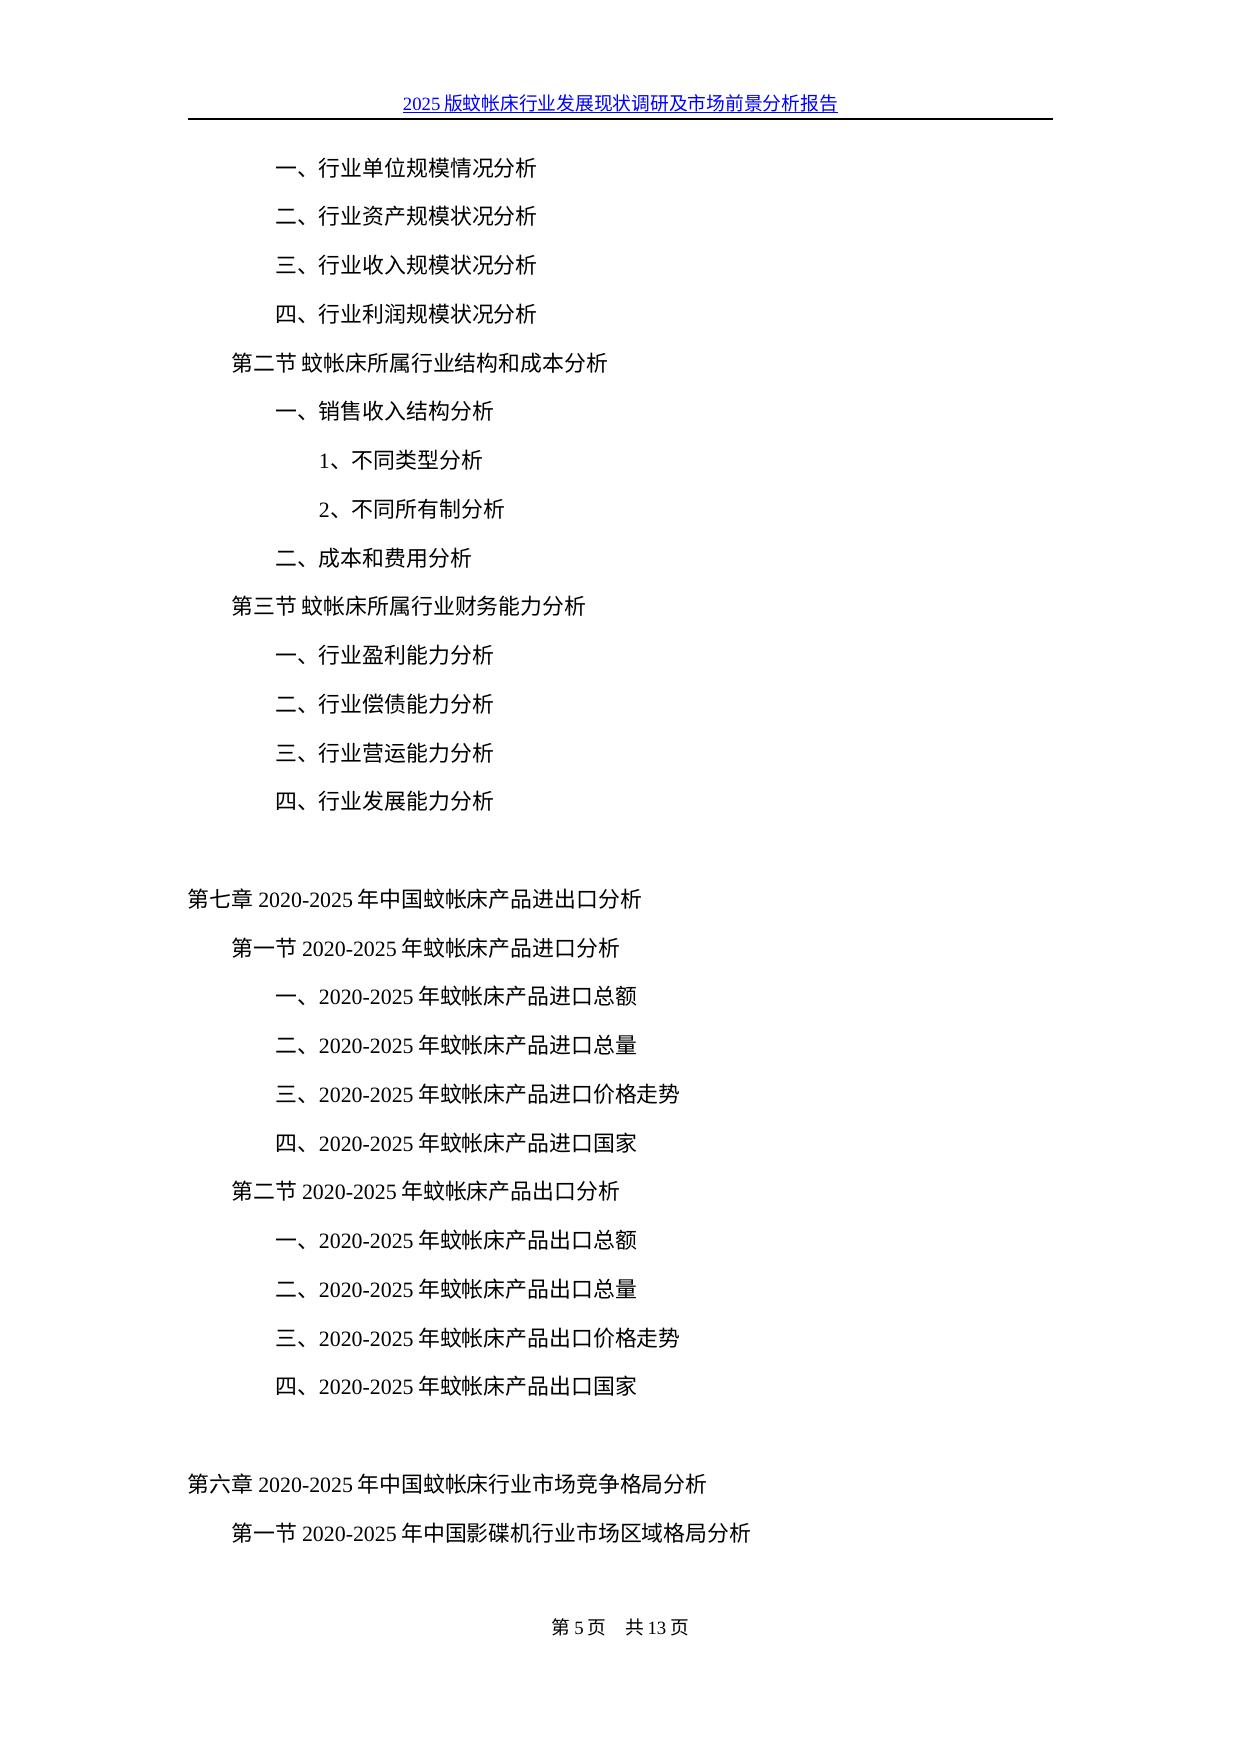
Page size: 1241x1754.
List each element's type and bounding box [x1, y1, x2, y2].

text [187, 150, 1053, 1548]
